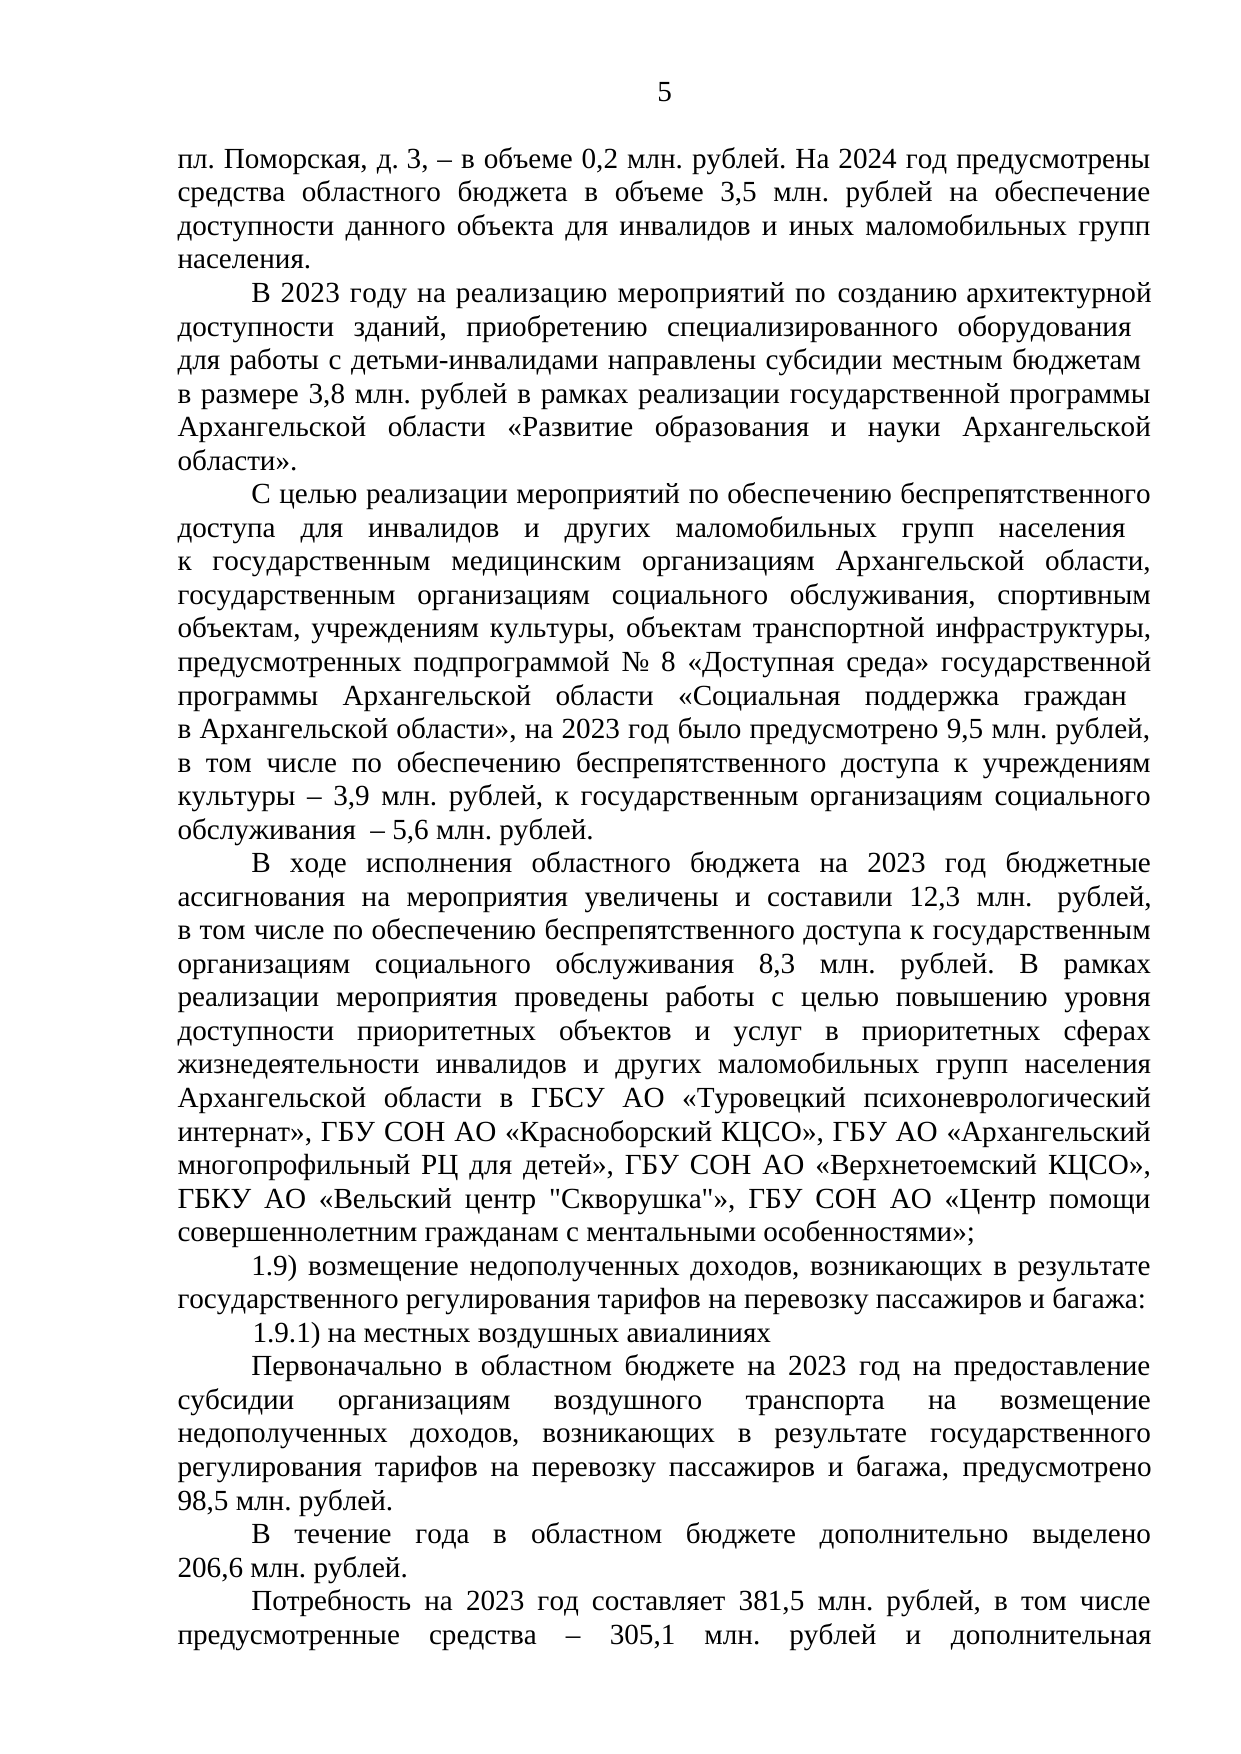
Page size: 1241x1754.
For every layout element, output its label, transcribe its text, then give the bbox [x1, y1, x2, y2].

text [177, 1583, 1152, 1650]
text 1.9) возмещение недополученных доходов, возникающих в результате государственного регулирования тарифов на перевозку пассажиров и багажа: [177, 1248, 1152, 1315]
text Первоначально в областном бюджете на 2023 год на предоставление субсидии организациям воздушного транспорта на возмещение недополученных доходов, возникающих в результате государственного регулирования тарифов на перевозку пассажиров и багажа, предусмотрено 98,5 млн. рублей. [177, 1348, 1152, 1516]
text С целью реализации мероприятий по обеспечению беспрепятственного доступа для инвалидов и других маломобильных групп населения к государственным медицинским организациям Архангельской области, государственным организациям социального обслуживания, спортивным объектам, учреждениям культуры, объектам транспортной инфраструктуры, предусмотренных подпрограммой № 8 «Доступная среда» государственной программы Архангельской области «Социальная поддержка граждан в Архангельской области», на 2023 год было предусмотрено 9,5 млн. рублей, в том числе по обеспечению беспрепятственного доступа к учреждениям культуры – 3,9 млн. рублей, к государственным организациям социального обслуживания – 5,6 млн. рублей. [177, 476, 1152, 845]
text В 2023 году на реализацию мероприятий по созданию архитектурной доступности зданий, приобретению специализированного оборудования для работы с детьми-инвалидами направлены субсидии местным бюджетам в размере 3,8 млн. рублей в рамках реализации государственной программы Архангельской области «Развитие образования и науки Архангельской области». [177, 275, 1152, 476]
text В ходе исполнения областного бюджета на 2023 год бюджетные ассигнования на мероприятия увеличены и составили 12,3 млн. рублей, в том числе по обеспечению беспрепятственного доступа к государственным организациям социального обслуживания 8,3 млн. рублей. В рамках реализации мероприятия проведены работы с целью повышению уровня доступности приоритетных объектов и услуг в приоритетных сферах жизнедеятельности инвалидов и других маломобильных групп населения Архангельской области в ГБСУ АО «Туровецкий психоневрологический интернат», ГБУ СОН АО «Красноборский КЦСО», ГБУ АО «Архангельский многопрофильный РЦ для детей», ГБУ СОН АО «Верхнетоемский КЦСО», ГБКУ АО «Вельский центр "Скворушка"», ГБУ СОН АО «Центр помощи совершеннолетним гражданам с ментальными особенностями»; [177, 845, 1152, 1248]
list В течение года в областном бюджете дополнительно выделено 206,6 млн. рублей. [177, 1516, 1152, 1583]
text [177, 141, 1152, 275]
text 1.9.1) на местных воздушных авиалиниях [177, 1315, 1152, 1348]
